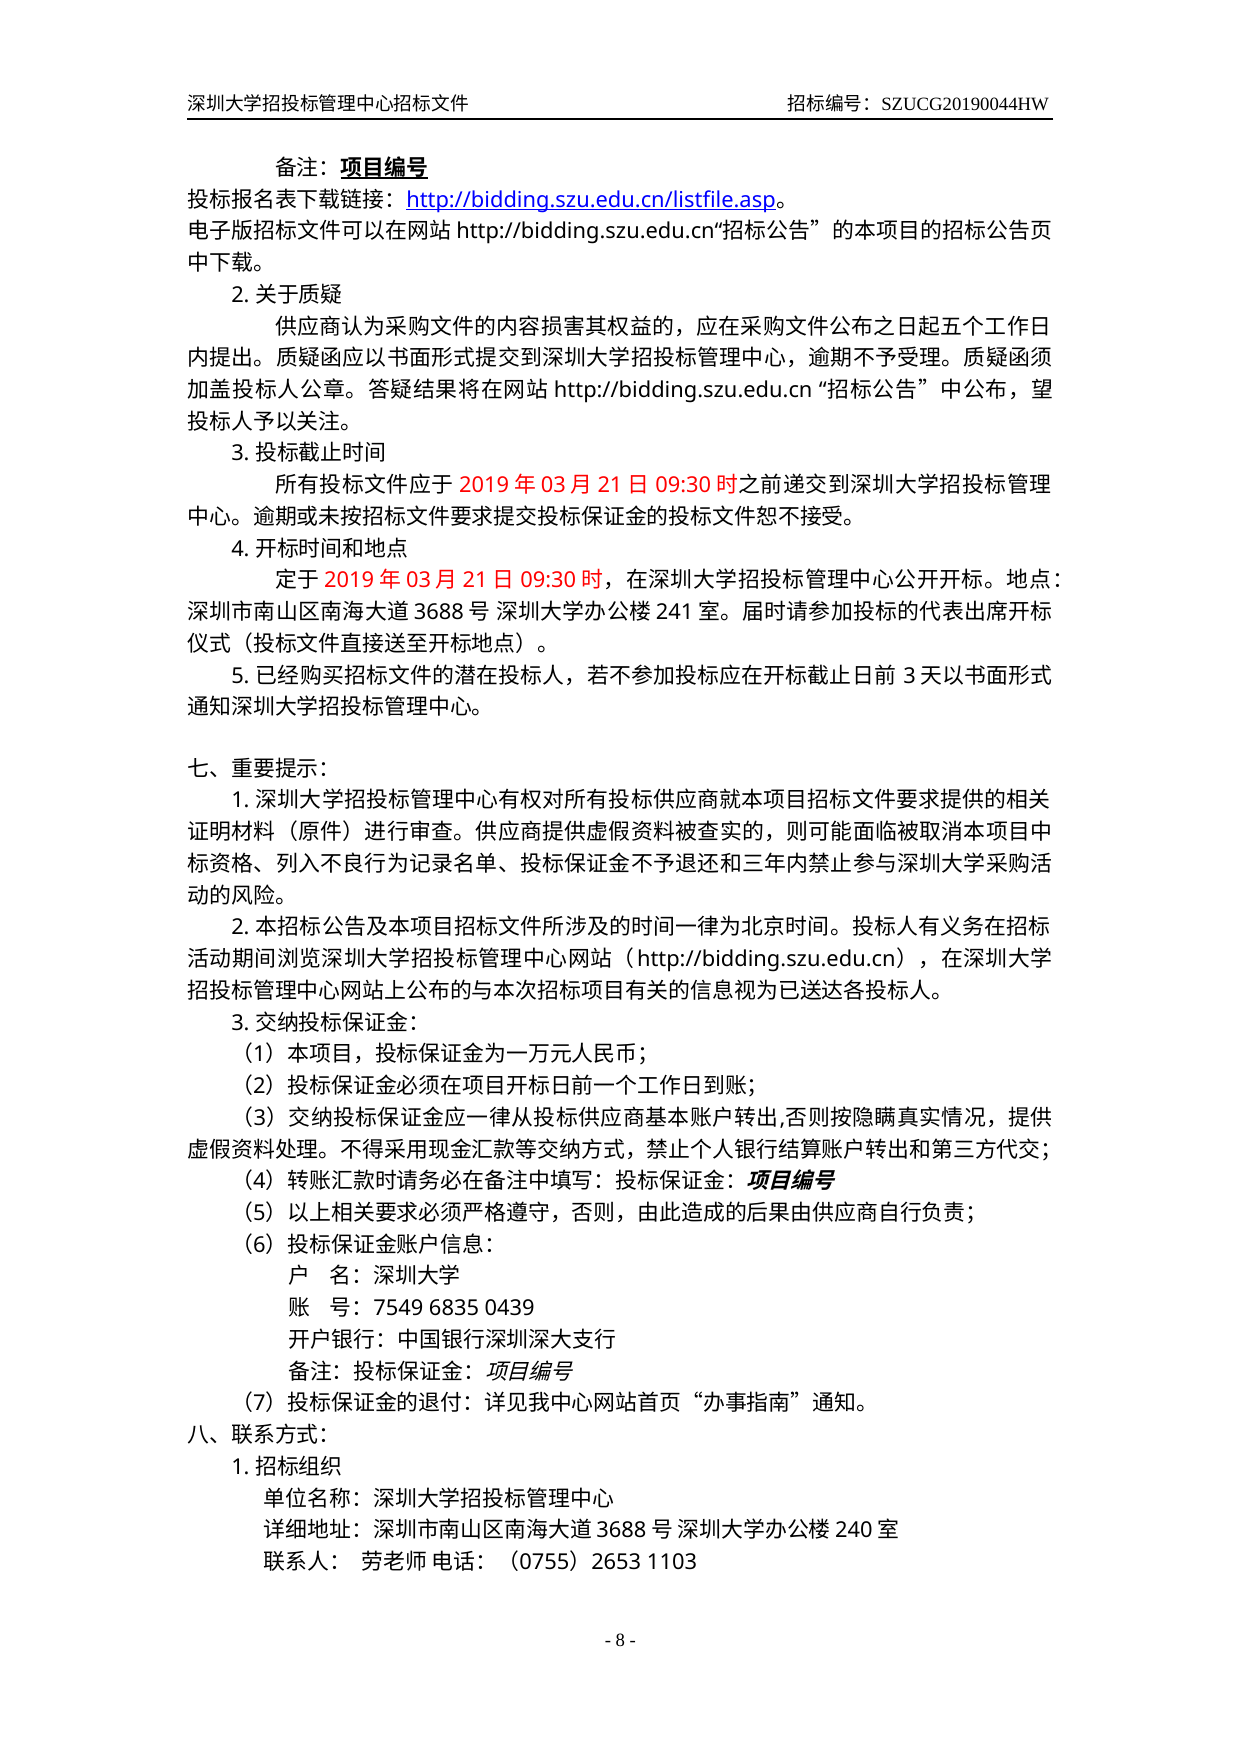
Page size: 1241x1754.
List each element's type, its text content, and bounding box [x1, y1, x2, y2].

text 所有投标文件应于2019年03月21日 09:30时之前递交到深圳大学招投标管理中心。逾期或未按招标文件要求提交投标保证金的投标文件恕不接受。 [187, 467, 1053, 531]
text 3. 交纳投标保证金： [187, 1004, 1053, 1036]
text 投标报名表下载链接：http://bidding.szu.edu.cn/listfile.asp。 [187, 182, 1053, 213]
text （2）投标保证金必须在项目开标日前一个工作日到账； [187, 1068, 1053, 1100]
text 备注：项目编号 [187, 150, 1053, 182]
text 户 名：深圳大学 [187, 1258, 1053, 1290]
text 七、重要提示： [187, 751, 1053, 782]
text 联系人： 劳老师 电话：（0755）2653 1103 [187, 1544, 1053, 1576]
text 定于2019年03月21日 09:30时，在深圳大学招投标管理中心公开开标。地点：深圳市南山区南海大道3688号 深圳大学办公楼241室。届时请参加投标的代表出席开标仪式（投标文件直接送至开标地点）。 [187, 562, 1053, 658]
text 3. 投标截止时间 [187, 435, 1053, 467]
text 开户银行：中国银行深圳深大支行 [187, 1322, 1053, 1354]
text （6）投标保证金账户信息： [187, 1227, 1053, 1258]
text 供应商认为采购文件的内容损害其权益的，应在采购文件公布之日起五个工作日内提出。质疑函应以书面形式提交到深圳大学招投标管理中心，逾期不予受理。质疑函须加盖投标人公章。答疑结果将在网站http://bidding.szu.edu.cn “招标公告”中公布，望投标人予以关注。 [187, 309, 1053, 435]
text 2. 本招标公告及本项目招标文件所涉及的时间一律为北京时间。投标人有义务在招标活动期间浏览深圳大学招投标管理中心网站（http://bidding.szu.edu.cn），在深圳大学招投标管理中心网站上公布的与本次招标项目有关的信息视为已送达各投标人。 [187, 909, 1053, 1004]
text 4. 开标时间和地点 [187, 531, 1053, 562]
text （1）本项目，投标保证金为一万元人民币； [187, 1036, 1053, 1068]
text 1. 深圳大学招投标管理中心有权对所有投标供应商就本项目招标文件要求提供的相关证明材料（原件）进行审查。供应商提供虚假资料被查实的，则可能面临被取消本项目中标资格、列入不良行为记录名单、投标保证金不予退还和三年内禁止参与深圳大学采购活动的风险。 [187, 782, 1053, 909]
text 账 号：7549 6835 0439 [187, 1290, 1053, 1322]
text （5）以上相关要求必须严格遵守，否则，由此造成的后果由供应商自行负责； [187, 1195, 1053, 1227]
text （4）转账汇款时请务必在备注中填写：投标保证金：项目编号 [187, 1163, 1053, 1195]
text （7）投标保证金的退付：详见我中心网站首页“办事指南”通知。 [187, 1385, 1053, 1417]
text 详细地址：深圳市南山区南海大道3688号 深圳大学办公楼240室 [187, 1512, 1053, 1544]
text 5. 已经购买招标文件的潜在投标人，若不参加投标应在开标截止日前3天以书面形式通知深圳大学招投标管理中心。 [187, 658, 1053, 721]
text 2. 关于质疑 [187, 277, 1053, 309]
text （3）交纳投标保证金应一律从投标供应商基本账户转出,否则按隐瞒真实情况，提供虚假资料处理。不得采用现金汇款等交纳方式，禁止个人银行结算账户转出和第三方代交； [187, 1100, 1053, 1163]
text 八、联系方式： [187, 1417, 1053, 1449]
text 备注：投标保证金：项目编号 [187, 1354, 1053, 1385]
text 1. 招标组织 [187, 1449, 1053, 1481]
text 电子版招标文件可以在网站http://bidding.szu.edu.cn“招标公告”的本项目的招标公告页中下载。 [187, 213, 1053, 277]
text 单位名称：深圳大学招投标管理中心 [187, 1481, 1053, 1512]
